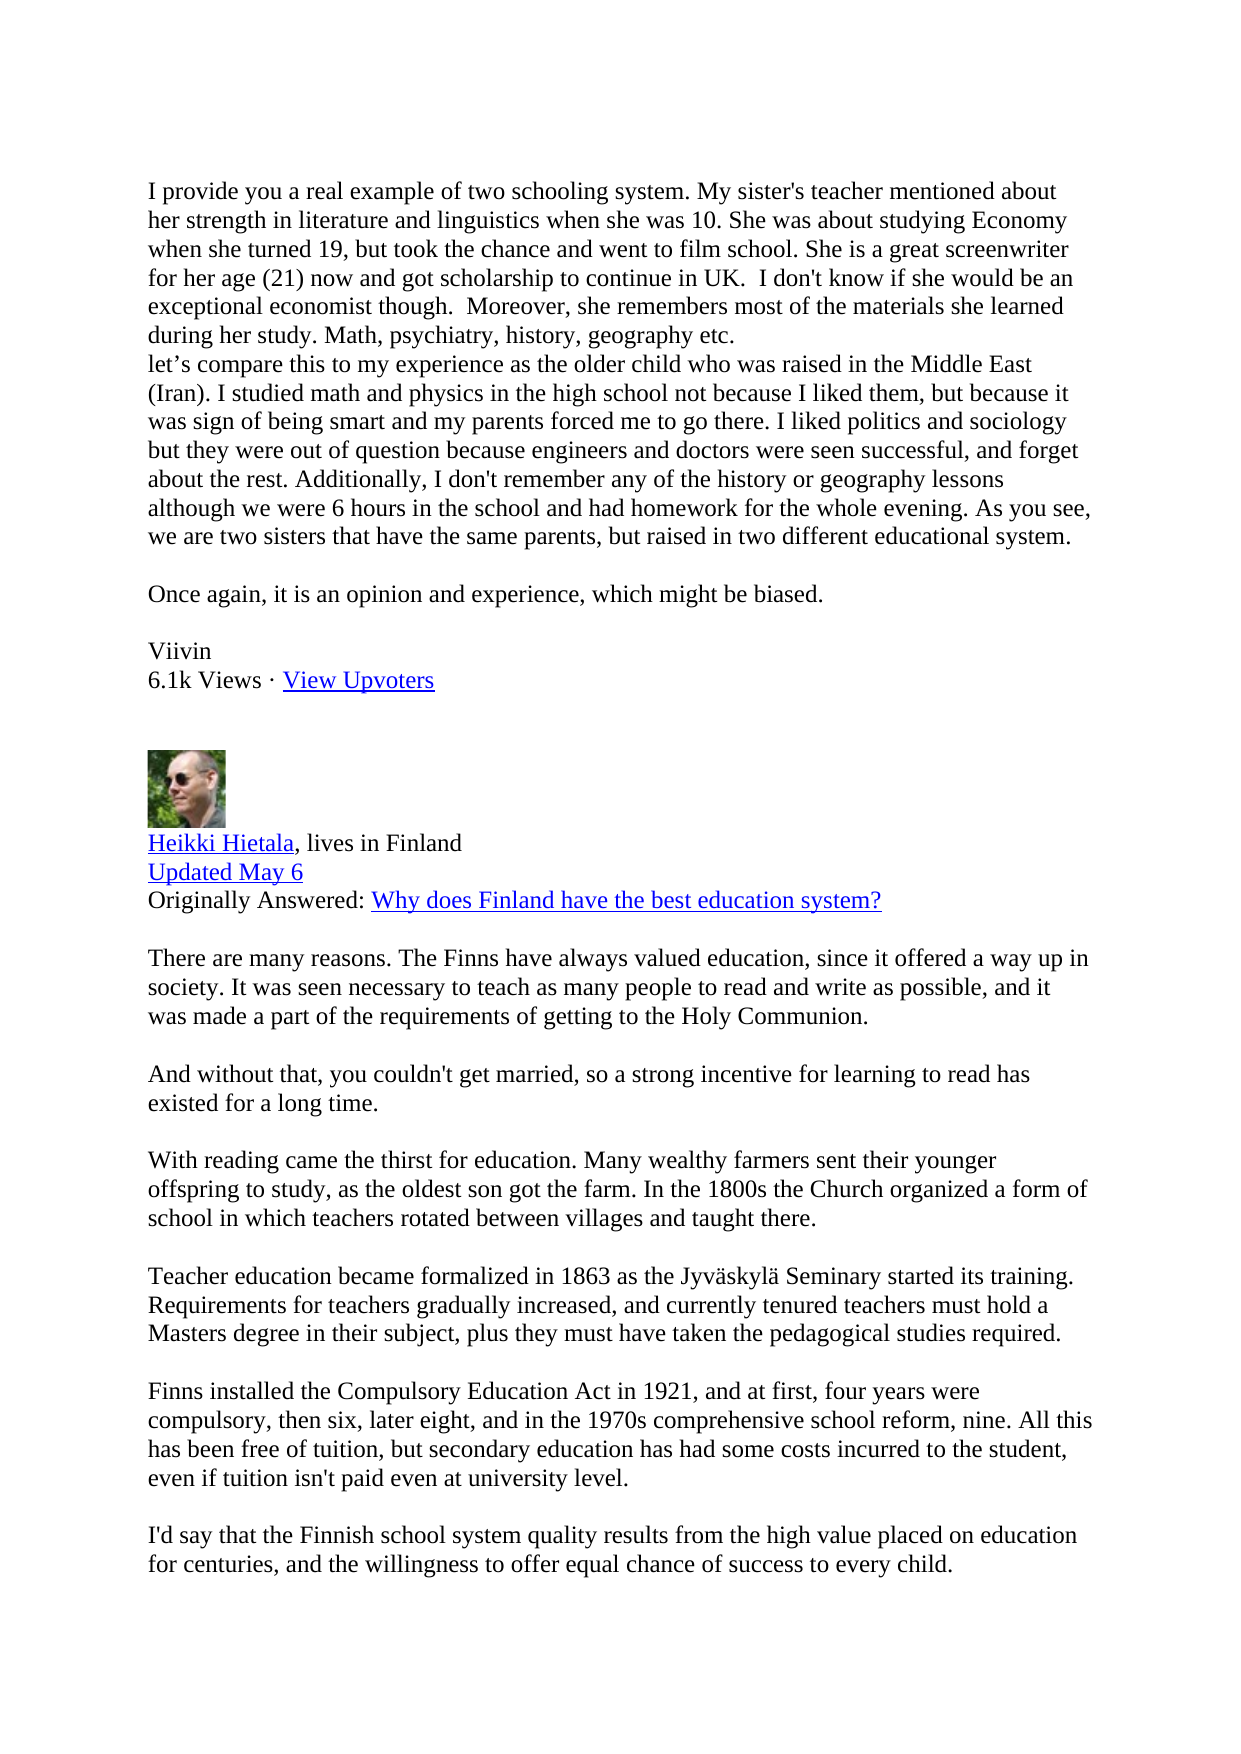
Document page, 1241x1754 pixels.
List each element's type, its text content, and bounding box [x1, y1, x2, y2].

text I'd say that the Finnish school system quality results from the high value placed on education for centuries, and the willingness to offer equal chance of success to every child. [148, 1521, 1093, 1578]
text Finns installed the Compulsory Education Act in 1921, and at first, four years were compulsory, then six, later eight, and in the 1970s comprehensive school reform, nine. All this has been free of tuition, but secondary education has had some costs incurred to the student, even if tuition isn't paid even at university level. [148, 1376, 1093, 1491]
text Originally Answered: Why does Finland have the best education system? [148, 886, 1093, 914]
text And without that, you couldn't get married, so a strong incentive for learning to read has existed for a long time. [148, 1059, 1093, 1116]
text Updated May 6 [148, 857, 1093, 886]
text Teacher education became formalized in 1863 as the Jyväskylä Seminary started its training. Requirements for teachers gradually increased, and currently tenured teachers must hold a Masters degree in their subject, plus they must have taken the pedagogical studies required. [148, 1261, 1093, 1347]
text With reading came the thirst for education. Many wealthy farmers sent their younger offspring to study, as the oldest son got the farm. In the 1800s the Church organized a form of school in which teachers rotated between villages and taught there. [148, 1146, 1093, 1232]
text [148, 148, 1093, 665]
text There are many reasons. The Finns have always valued education, since it offered a way up in society. It was seen necessary to teach as many people to read and write as possible, and it was made a part of the requirements of getting to the Holy Communion. [148, 943, 1093, 1030]
text 6.1k Views · View Upvoters [148, 665, 1093, 694]
text Heikki Hietala, lives in Finland [148, 828, 1093, 857]
picture [147, 750, 226, 828]
